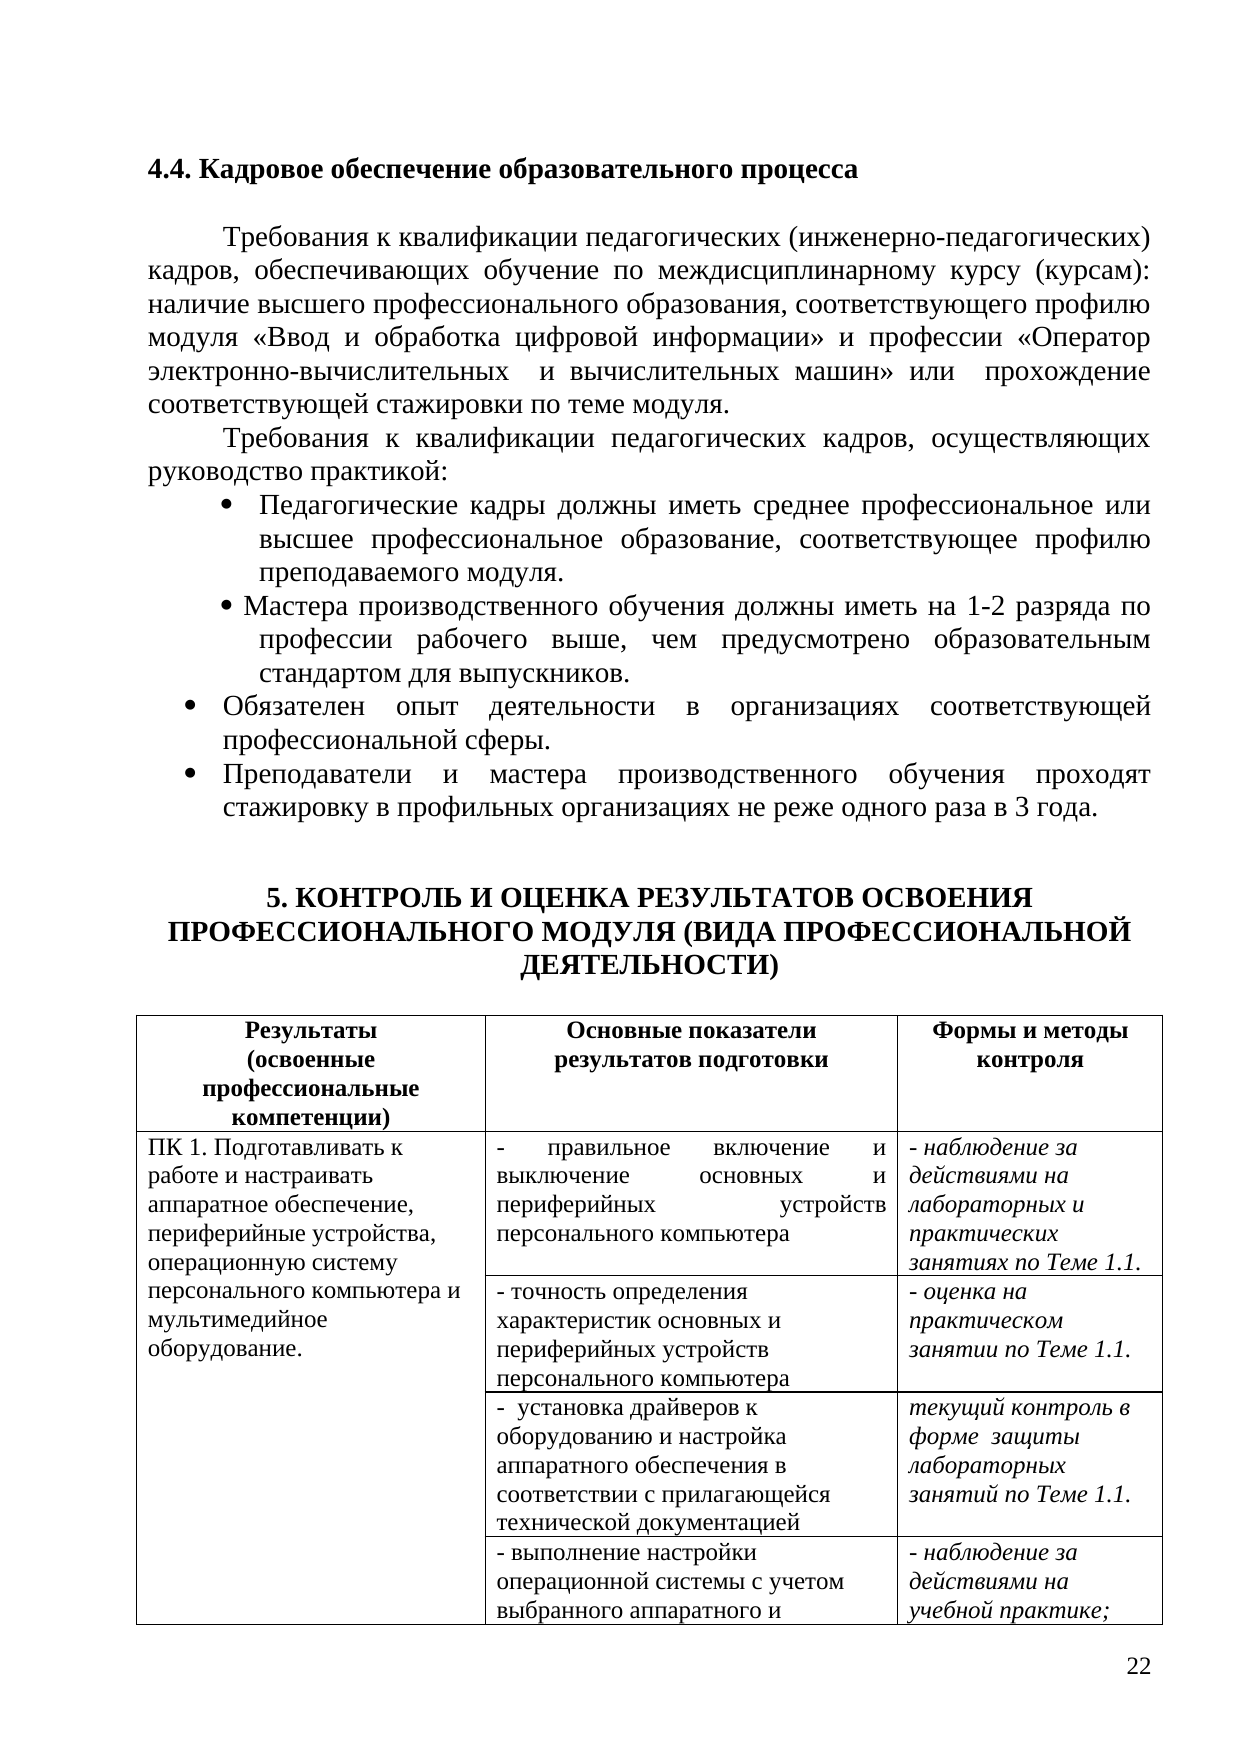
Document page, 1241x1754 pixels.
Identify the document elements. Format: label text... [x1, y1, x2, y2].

subtitle 4.4. Кадровое обеспечение образовательного процесса [148, 152, 1152, 185]
text Требования к квалификации педагогических кадров, осуществляющих руководство практикой: [148, 420, 1152, 487]
table_cell текущий контроль в форме защиты лабораторных занятий по Теме 1.1. [898, 1393, 1162, 1536]
table_cell - наблюдение за действиями на лабораторных и практических занятиях по Теме 1.1. [898, 1132, 1162, 1275]
subtitle Преподаватели и мастера производственного обучения проходят стажировку в профильных организациях не реже одного раза в 3 года. [185, 756, 1152, 823]
table_cell - точность определения характеристик основных и периферийных устройств персонального компьютера [486, 1276, 897, 1391]
table_header Формы и методы контроля [898, 1016, 1162, 1131]
text Требования к квалификации педагогических (инженерно-педагогических) кадров, обеспечивающих обучение по междисциплинарному курсу (курсам): наличие высшего профессионального образования, соответствующего профилю модуля «Ввод и обработка цифровой информации» и профессии «Оператор электронно-вычислительных и вычислительных машин» или прохождение соответствующей стажировки по теме модуля. [148, 219, 1152, 420]
subtitle Обязателен опыт деятельности в организациях соответствующей профессиональной сферы. [185, 688, 1152, 756]
table_cell ПК 1. Подготавливать к работе и настраивать аппаратное обеспечение, периферийные устройства, операционную систему персонального компьютера и мультимедийное оборудование. [137, 1132, 485, 1623]
table_cell - правильное включение и выключение основных и периферийных устройств персонального компьютера [486, 1132, 897, 1275]
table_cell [898, 1537, 1162, 1623]
table_cell - оценка на практическом занятии по Теме 1.1. [898, 1276, 1162, 1391]
subtitle 5. Контроль и оценка результатов освоения профессионального модуля (вида профессиональной деятельности) [148, 880, 1152, 981]
list Педагогические кадры должны иметь среднее профессиональное или высшее профессиональное образование, соответствующее профилю преподаваемого модуля. [221, 487, 1152, 588]
table_cell - установка драйверов к оборудованию и настройка аппаратного обеспечения в соответствии с прилагающейся технической документацией [486, 1393, 897, 1536]
table_header Основные показатели результатов подготовки [486, 1016, 897, 1131]
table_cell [486, 1537, 897, 1623]
table_header Результаты (освоенные профессиональные компетенции) [137, 1016, 485, 1131]
subtitle Мастера производственного обучения должны иметь на 1-2 разряда по профессии рабочего выше, чем предусмотрено образовательным стандартом для выпускников. [221, 588, 1152, 688]
